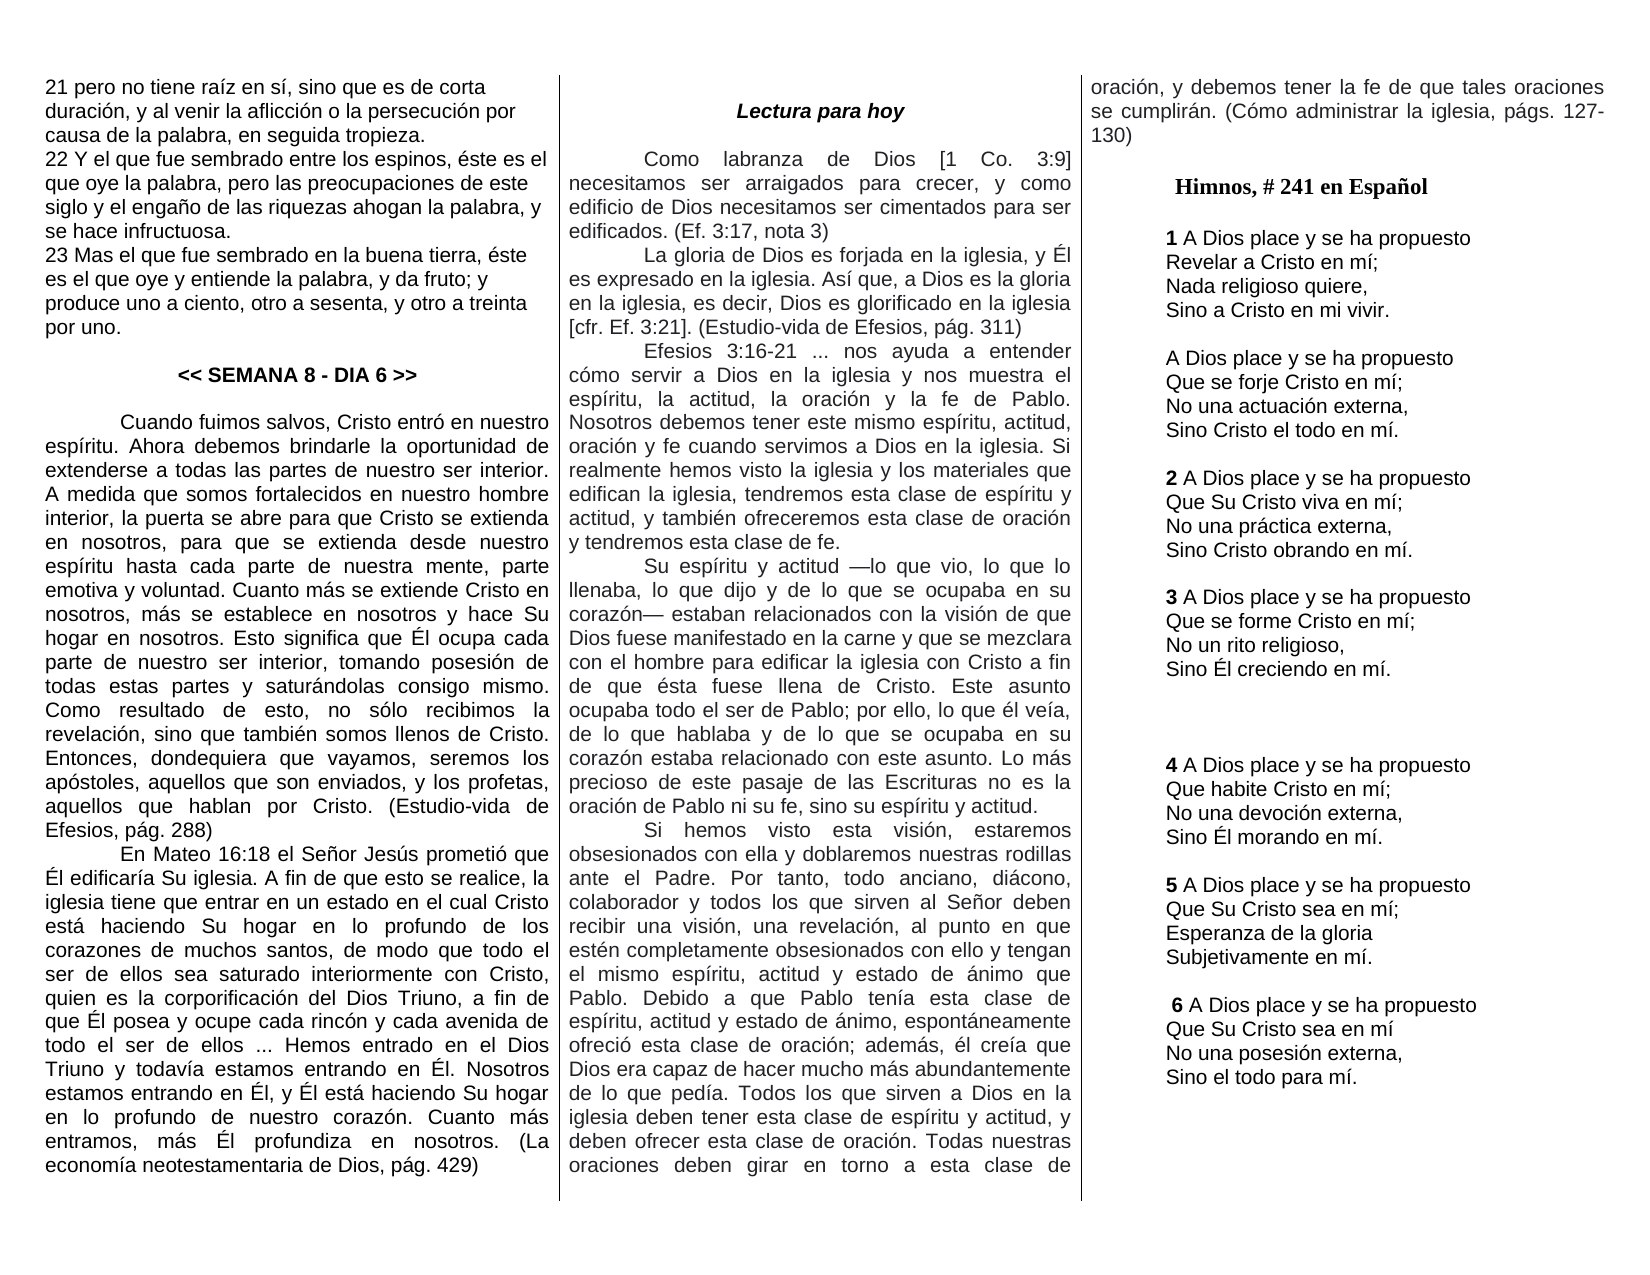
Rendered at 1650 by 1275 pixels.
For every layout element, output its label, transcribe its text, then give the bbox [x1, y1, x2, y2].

text La gloria de Dios es forjada en la iglesia, y Él es expresado en la iglesia. Así que, a Dios es la gloria en la iglesia, es decir, Dios es glorificado en la iglesia [cfr. Ef. 3:21]. (Estudio-vida de Efesios, pág. 311) [569, 243, 1072, 338]
text Que habite Cristo en mí; [1091, 777, 1605, 801]
text 1 A Dios place y se ha propuesto [1091, 226, 1605, 250]
text Esperanza de la gloria [1091, 921, 1605, 945]
text 5 A Dios place y se ha propuesto [1091, 873, 1605, 897]
text Lectura para hoy [569, 99, 1072, 123]
text 23 Mas el que fue sembrado en la buena tierra, éste es el que oye y entiende la palabra, y da fruto; y produce uno a ciento, otro a sesenta, y otro a treinta por uno. [45, 243, 550, 338]
text Su espíritu y actitud —lo que vio, lo que lo llenaba, lo que dijo y de lo que se ocupaba en su corazón— estaban relacionados con la visión de que Dios fuese manifestado en la carne y que se mezclara con el hombre para edificar la iglesia con Cristo a fin de que ésta fuese llena de Cristo. Este asunto ocupaba todo el ser de Pablo; por ello, lo que él veía, de lo que hablaba y de lo que se ocupaba en su corazón estaba relacionado con este asunto. Lo más precioso de este pasaje de las Escrituras no es la oración de Pablo ni su fe, sino su espíritu y actitud. [569, 554, 1072, 818]
text 6 A Dios place y se ha propuesto [1091, 993, 1605, 1017]
text 22 Y el que fue sembrado entre los espinos, éste es el que oye la palabra, pero las preocupaciones de este siglo y el engaño de las riquezas ahogan la palabra, y se hace infructuosa. [45, 147, 550, 243]
text 2 A Dios place y se ha propuesto [1091, 466, 1605, 489]
text 3 A Dios place y se ha propuesto [1091, 585, 1605, 609]
text Sino el todo para mí. [1091, 1064, 1605, 1088]
text Sino Cristo obrando en mí. [1091, 537, 1605, 561]
text Efesios 3:16-21 ... nos ayuda a entender cómo servir a Dios en la iglesia y nos muestra el espíritu, la actitud, la oración y la fe de Pablo. Nosotros debemos tener este mismo espíritu, actitud, oración y fe cuando servimos a Dios en la iglesia. Si realmente hemos visto la iglesia y los materiales que edifican la iglesia, tendremos esta clase de espíritu y actitud, y también ofreceremos esta clase de oración y tendremos esta clase de fe. [569, 338, 1072, 554]
text No una posesión externa, [1091, 1041, 1605, 1064]
text Himnos, # 241 en Español [1175, 173, 1605, 199]
text Que Su Cristo sea en mí; [1091, 897, 1605, 921]
text Sino a Cristo en mi vivir. [1091, 298, 1605, 322]
text 4 A Dios place y se ha propuesto [1091, 753, 1605, 777]
text Como labranza de Dios [1 Co. 3:9] necesitamos ser arraigados para crecer, y como edificio de Dios necesitamos ser cimentados para ser edificados. (Ef. 3:17, nota 3) [569, 147, 1072, 243]
text << SEMANA 8 - DIA 6 >> [45, 362, 550, 386]
text Subjetivamente en mí. [1091, 945, 1605, 969]
text Que Su Cristo sea en mí [1091, 1017, 1605, 1041]
text Revelar a Cristo en mí; [1091, 250, 1605, 274]
text Sino Él morando en mí. [1091, 825, 1605, 849]
text Que Su Cristo viva en mí; [1091, 489, 1605, 513]
text Sino Cristo el todo en mí. [1091, 418, 1605, 442]
text Que se forme Cristo en mí; [1091, 609, 1605, 633]
text No una devoción externa, [1091, 801, 1605, 825]
text Cuando fuimos salvos, Cristo entró en nuestro espíritu. Ahora debemos brindarle la oportunidad de extenderse a todas las partes de nuestro ser interior. A medida que somos fortalecidos en nuestro hombre interior, la puerta se abre para que Cristo se extienda en nosotros, para que se extienda desde nuestro espíritu hasta cada parte de nuestra mente, parte emotiva y voluntad. Cuanto más se extiende Cristo en nosotros, más se establece en nosotros y hace Su hogar en nosotros. Esto significa que Él ocupa cada parte de nuestro ser interior, tomando posesión de todas estas partes y saturándolas consigo mismo. Como resultado de esto, no sólo recibimos la revelación, sino que también somos llenos de Cristo. Entonces, dondequiera que vayamos, seremos los apóstoles, aquellos que son enviados, y los profetas, aquellos que hablan por Cristo. (Estudio-vida de Efesios, pág. 288) [45, 410, 550, 842]
text Que se forje Cristo en mí; [1091, 370, 1605, 394]
text Sino Él creciendo en mí. [1091, 657, 1605, 681]
text No una actuación externa, [1091, 394, 1605, 418]
text A Dios place y se ha propuesto [1091, 346, 1605, 370]
text En Mateo 16:18 el Señor Jesús prometió que Él edificaría Su iglesia. A fin de que esto se realice, la iglesia tiene que entrar en un estado en el cual Cristo está haciendo Su hogar en lo profundo de los corazones de muchos santos, de modo que todo el ser de ellos sea saturado interiormente con Cristo, quien es la corporificación del Dios Triuno, a fin de que Él posea y ocupe cada rincón y cada avenida de todo el ser de ellos ... Hemos entrado en el Dios Triuno y todavía estamos entrando en Él. Nosotros estamos entrando en Él, y Él está haciendo Su hogar en lo profundo de nuestro corazón. Cuanto más entramos, más Él profundiza en nosotros. (La economía neotestamentaria de Dios, pág. 429) [45, 842, 550, 1177]
text Si hemos visto esta visión, estaremos obsesionados con ella y doblaremos nuestras rodillas ante el Padre. Por tanto, todo anciano, diácono, colaborador y todos los que sirven al Señor deben recibir una visión, una revelación, al punto en que estén completamente obsesionados con ello y tengan el mismo espíritu, actitud y estado de ánimo que Pablo. Debido a que Pablo tenía esta clase de espíritu, actitud y estado de ánimo, espontáneamente ofreció esta clase de oración; además, él creía que Dios era capaz de hacer mucho más abundantemente de lo que pedía. Todos los que sirven a Dios en la iglesia deben tener esta clase de espíritu y actitud, y deben ofrecer esta clase de oración. Todas nuestras oraciones deben girar en torno a esta clase de oración, y debemos tener la fe de que tales oraciones se cumplirán. (Cómo administrar la iglesia, págs. 127-130) [569, 818, 1072, 1177]
text No un rito religioso, [1091, 633, 1605, 657]
text Nada religioso quiere, [1091, 274, 1605, 298]
text No una práctica externa, [1091, 513, 1605, 537]
text 21 pero no tiene raíz en sí, sino que es de corta duración, y al venir la aflicción o la persecución por causa de la palabra, en seguida tropieza. [45, 75, 550, 147]
